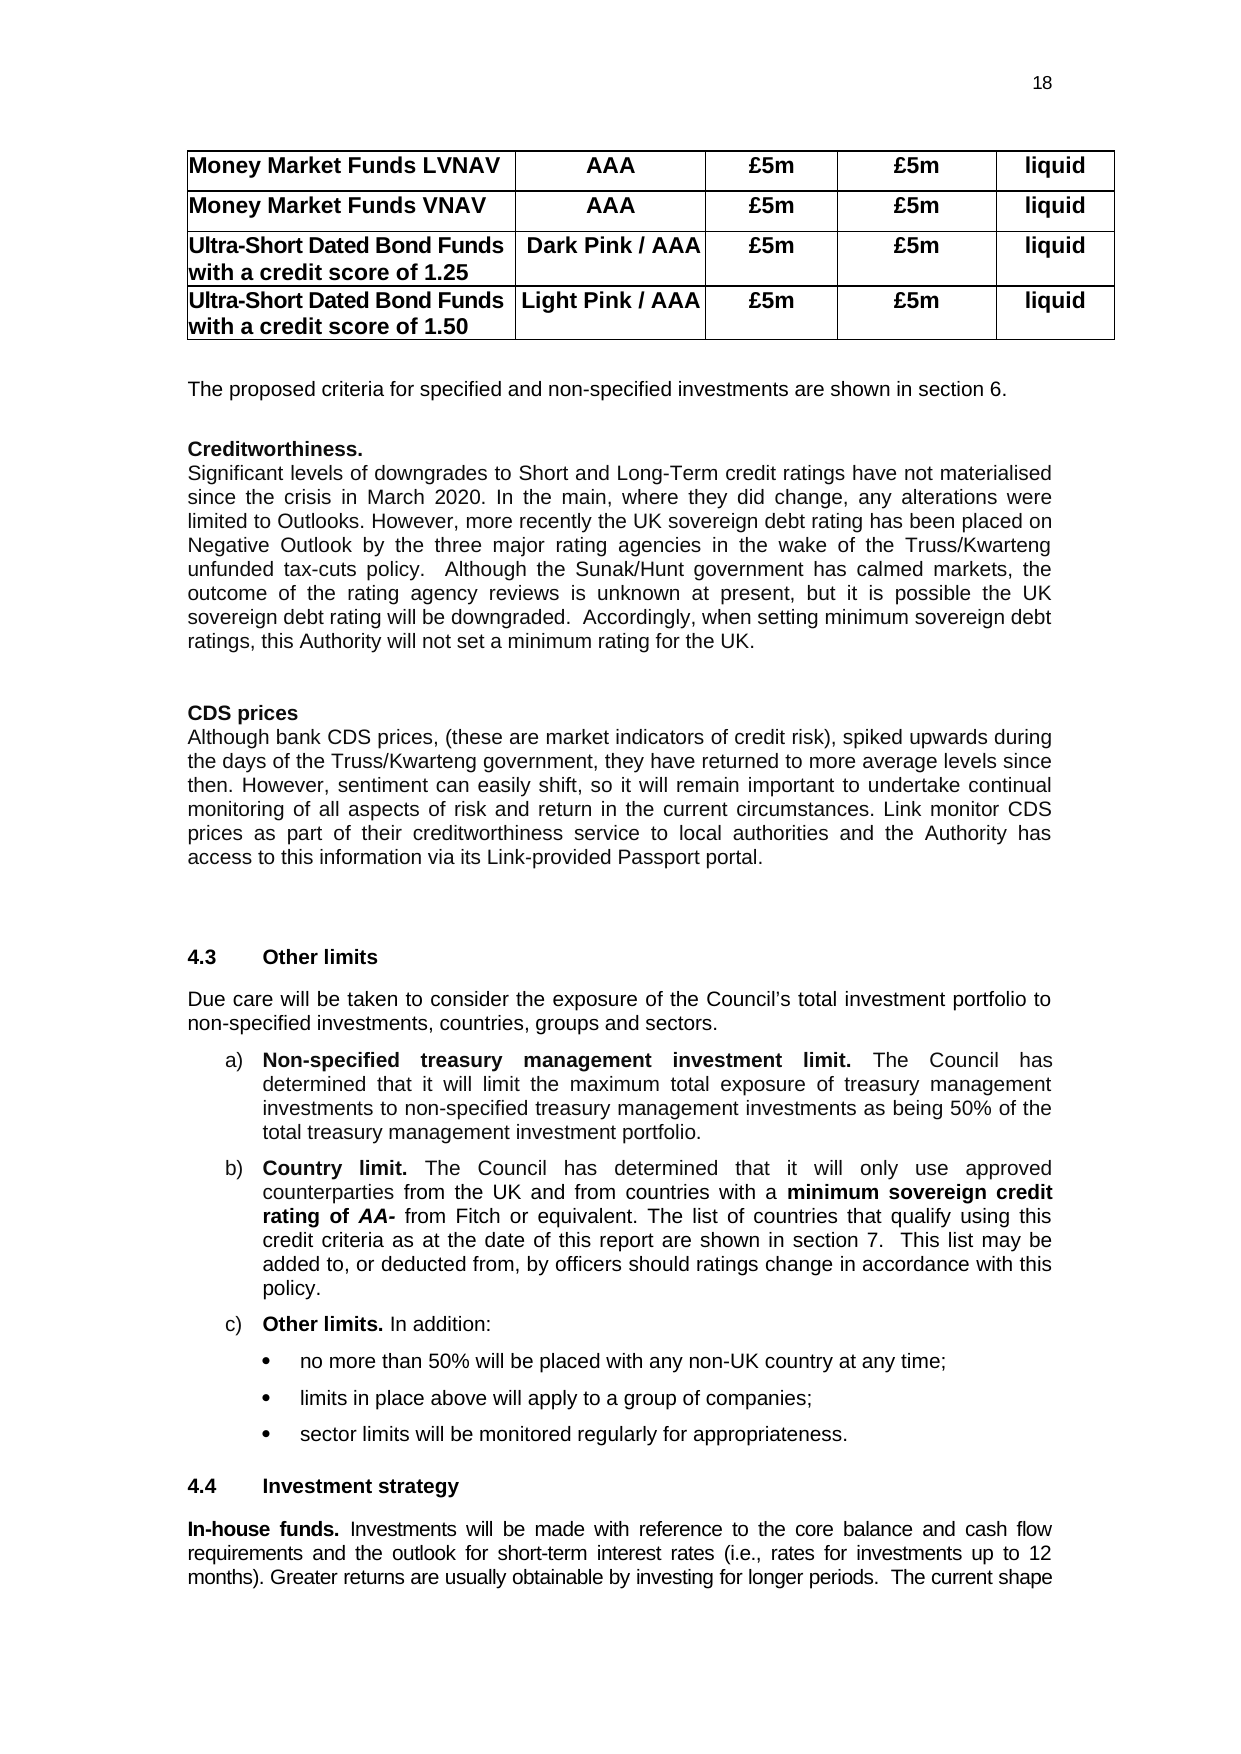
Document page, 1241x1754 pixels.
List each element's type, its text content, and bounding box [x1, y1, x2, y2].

table_cell Money Market Funds VNAV [188, 192, 515, 231]
table_cell liquid [997, 232, 1114, 285]
text Although bank CDS prices, (these are market indicators of credit risk), spiked upwards during the days of the Truss/Kwarteng government, they have returned to more average levels since then. However, sentiment can easily shift, so it will remain important to undertake continual monitoring of all aspects of risk and return in the current circumstances. Link monitor CDS prices as part of their creditworthiness service to local authorities and the Authority has access to this information via its Link-provided Passport portal. [187, 725, 1053, 868]
table_cell Money Market Funds LVNAV [188, 152, 515, 190]
text Due care will be taken to consider the exposure of the Council’s total investment portfolio to non-specified investments, countries, groups and sectors. [187, 987, 1053, 1035]
table_cell £5m [706, 192, 837, 231]
table_cell AAA [516, 192, 705, 231]
table_cell £5m [838, 192, 996, 231]
list Country limit. The Council has determined that it will only use approved counterparties from the UK and from countries with a minimum sovereign credit rating of AA- from Fitch or equivalent. The list of countries that qualify using this credit criteria as at the date of this report are shown in section 7. This list may be added to, or deducted from, by officers should ratings change in accordance with this policy. [225, 1156, 1053, 1300]
table_cell £5m [706, 152, 837, 190]
text Significant levels of downgrades to Short and Long-Term credit ratings have not materialised since the crisis in March 2020. In the main, where they did change, any alterations were limited to Outlooks. However, more recently the UK sovereign debt rating has been placed on Negative Outlook by the three major rating agencies in the wake of the Truss/Kwarteng unfunded tax-cuts policy. Although the Sunak/Hunt government has calmed markets, the outcome of the rating agency reviews is unknown at present, but it is possible the UK sovereign debt rating will be downgraded. Accordingly, when setting minimum sovereign debt ratings, this Authority will not set a minimum rating for the UK. [187, 461, 1053, 653]
table_cell liquid [997, 152, 1114, 190]
text Creditworthiness. [187, 437, 1053, 461]
list 4.3 Other limits [187, 944, 1053, 968]
list Other limits. In addition: [225, 1312, 1053, 1336]
list Non-specified treasury management investment limit. The Council has determined that it will limit the maximum total exposure of treasury management investments to non-specified treasury management investments as being 50% of the total treasury management investment portfolio. [225, 1048, 1053, 1143]
list limits in place above will apply to a group of companies; [262, 1385, 1053, 1409]
table_cell Ultra-Short Dated Bond Funds with a credit score of 1.50 [188, 287, 515, 339]
list sector limits will be monitored regularly for appropriateness. [262, 1422, 1053, 1446]
text CDS prices [187, 701, 1053, 725]
table_cell £5m [838, 287, 996, 339]
table_cell Dark Pink / AAA [516, 232, 705, 285]
list no more than 50% will be placed with any non-UK country at any time; [262, 1349, 1053, 1373]
table_cell liquid [997, 192, 1114, 231]
table_cell AAA [516, 152, 705, 190]
table_cell Ultra-Short Dated Bond Funds with a credit score of 1.25 [188, 232, 515, 285]
table_cell £5m [706, 287, 837, 339]
table_cell £5m [838, 152, 996, 190]
text The proposed criteria for specified and non-specified investments are shown in section 6. [187, 377, 1053, 401]
table_cell liquid [997, 287, 1114, 339]
table_cell £5m [838, 232, 996, 285]
table_cell Light Pink / AAA [516, 287, 705, 339]
list 4.4 Investment strategy [187, 1474, 1053, 1498]
table_cell £5m [706, 232, 837, 285]
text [187, 1517, 1053, 1589]
